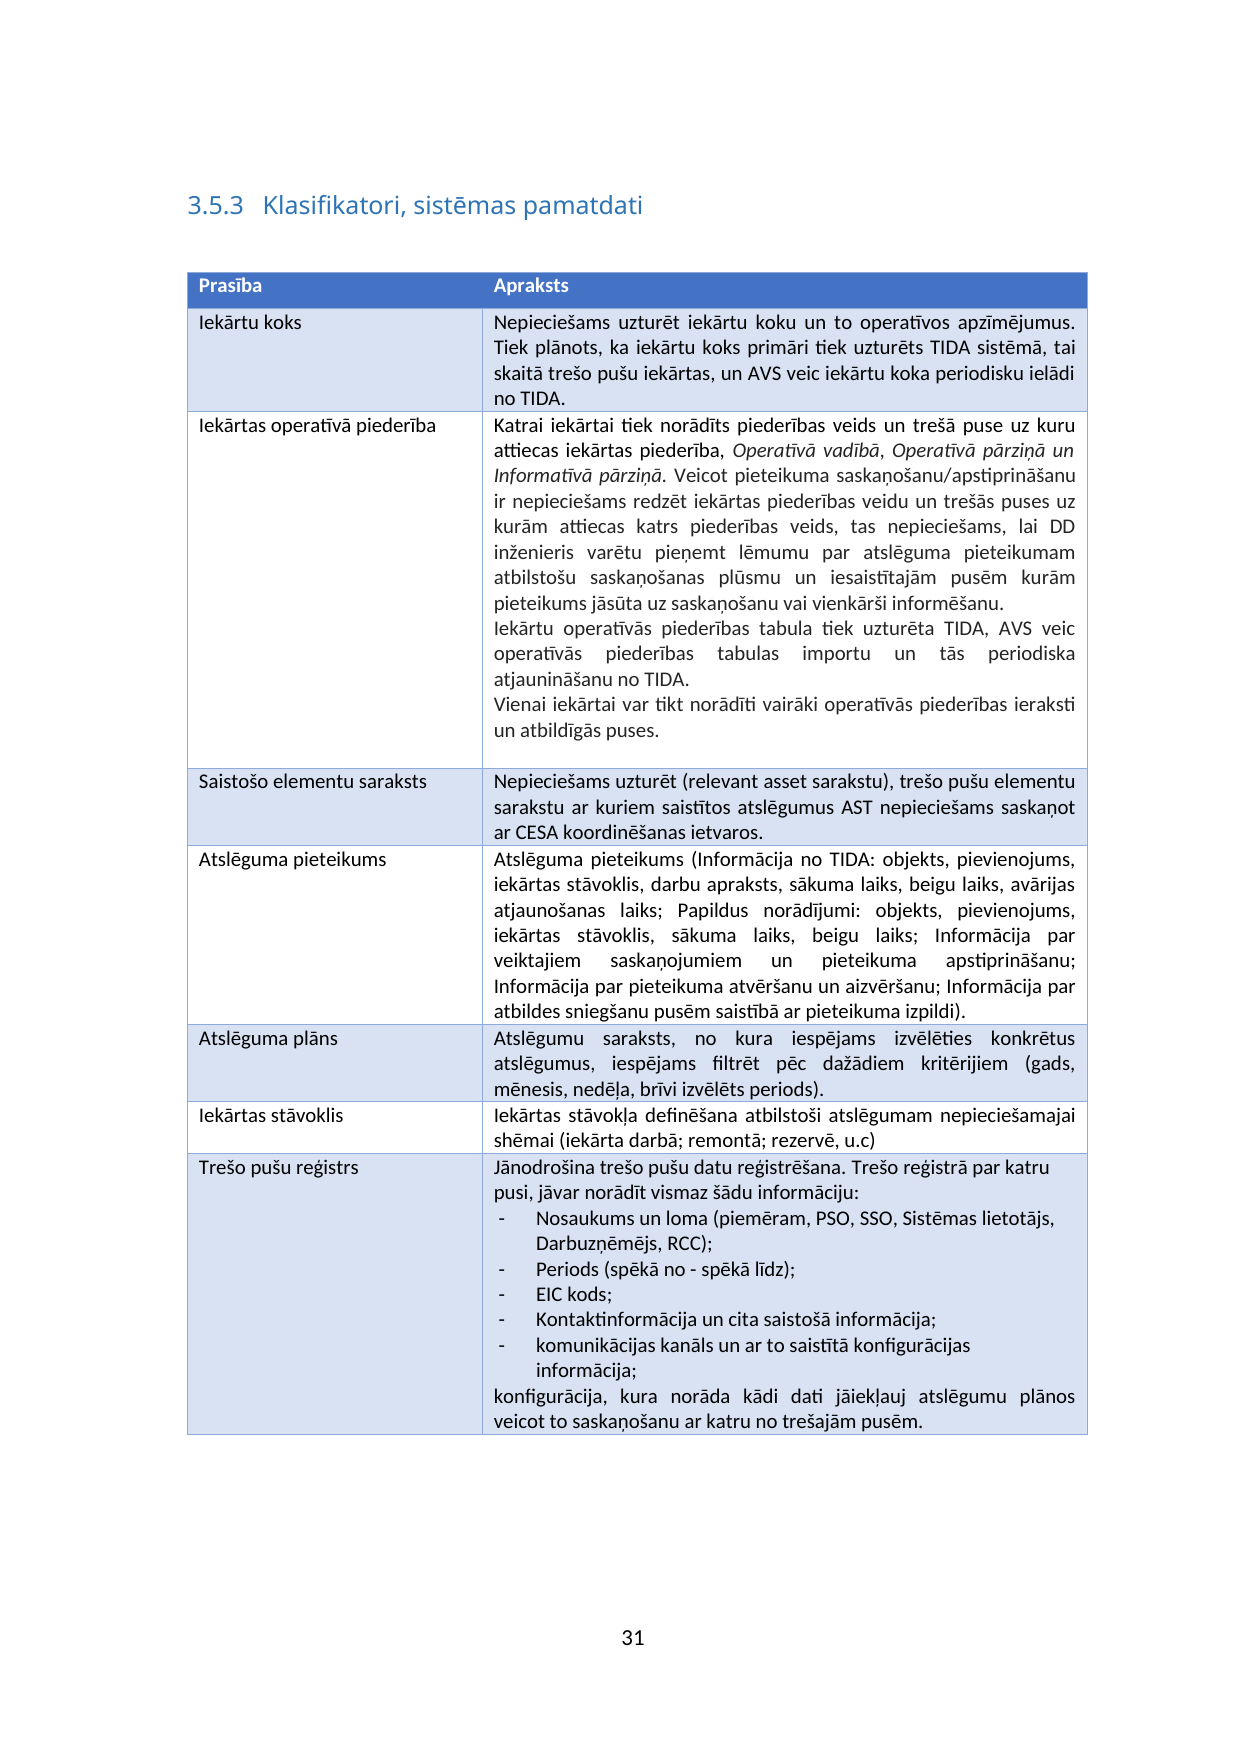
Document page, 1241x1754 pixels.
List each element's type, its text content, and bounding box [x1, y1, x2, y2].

table_cell Jānodrošina trešo pušu datu reģistrēšana. Trešo reģistrā par katru pusi, jāvar norādīt vismaz šādu informāciju: Nosaukums un loma (piemēram, PSO, SSO, Sistēmas lietotājs, Darbuzņēmējs, RCC); Periods (spēkā no - spēkā līdz); EIC kods; Kontaktinformācija un cita saistošā informācija; komunikācijas kanāls un ar to saistītā konfigurācijas informācija; konfigurācija, kura norāda kādi dati jāiekļauj atslēgumu plānos veicot to saskaņošanu ar katru no trešajām pusēm. [483, 1154, 1087, 1434]
table_cell Iekārtu koks [188, 309, 482, 411]
table_header Prasība [188, 273, 482, 308]
subtitle Klasifikatori, sistēmas pamatdati [187, 188, 1078, 222]
table_cell Iekārtas stāvoklis [188, 1102, 482, 1153]
table_cell Iekārtas stāvokļa definēšana atbilstoši atslēgumam nepieciešamajai shēmai (iekārta darbā; remontā; rezervē, u.c) [483, 1102, 1087, 1153]
table_cell Katrai iekārtai tiek norādīts piederības veids un trešā puse uz kuru attiecas iekārtas piederība, Operatīvā vadībā, Operatīvā pārziņā un Informatīvā pārziņā. Veicot pieteikuma saskaņošanu/apstiprināšanu ir nepieciešams redzēt iekārtas piederības veidu un trešās puses uz kurām attiecas katrs piederības veids, tas nepieciešams, lai DD inženieris varētu pieņemt lēmumu par atslēguma pieteikumam atbilstošu saskaņošanas plūsmu un iesaistītajām pusēm kurām pieteikums jāsūta uz saskaņošanu vai vienkārši informēšanu. Iekārtu operatīvās piederības tabula tiek uzturēta TIDA, AVS veic operatīvās piederības tabulas importu un tās periodiska atjaunināšanu no TIDA. Vienai iekārtai var tikt norādīti vairāki operatīvās piederības ieraksti un atbildīgās puses. [483, 412, 1087, 768]
table_cell Nepieciešams uzturēt (relevant asset sarakstu), trešo pušu elementu sarakstu ar kuriem saistītos atslēgumus AST nepieciešams saskaņot ar CESA koordinēšanas ietvaros. [483, 769, 1087, 845]
table_cell Iekārtas operatīvā piederība [188, 412, 482, 768]
table_cell Atslēgumu saraksts, no kura iespējams izvēlēties konkrētus atslēgumus, iespējams filtrēt pēc dažādiem kritērijiem (gads, mēnesis, nedēļa, brīvi izvēlēts periods). [483, 1025, 1087, 1101]
table_cell Atslēguma pieteikums [188, 846, 482, 1024]
table_cell Atslēguma plāns [188, 1025, 482, 1101]
table_header Apraksts [482, 273, 1087, 308]
table_cell Saistošo elementu saraksts [188, 769, 482, 845]
table_cell Nepieciešams uzturēt iekārtu koku un to operatīvos apzīmējumus. Tiek plānots, ka iekārtu koks primāri tiek uzturēts TIDA sistēmā, tai skaitā trešo pušu iekārtas, un AVS veic iekārtu koka periodisku ielādi no TIDA. [483, 309, 1087, 411]
table_cell Atslēguma pieteikums (Informācija no TIDA: objekts, pievienojums, iekārtas stāvoklis, darbu apraksts, sākuma laiks, beigu laiks, avārijas atjaunošanas laiks; Papildus norādījumi: objekts, pievienojums, iekārtas stāvoklis, sākuma laiks, beigu laiks; Informācija par veiktajiem saskaņojumiem un pieteikuma apstiprināšanu; Informācija par pieteikuma atvēršanu un aizvēršanu; Informācija par atbildes sniegšanu pusēm saistībā ar pieteikuma izpildi). [483, 846, 1087, 1024]
table_cell Trešo pušu reģistrs [188, 1154, 482, 1434]
